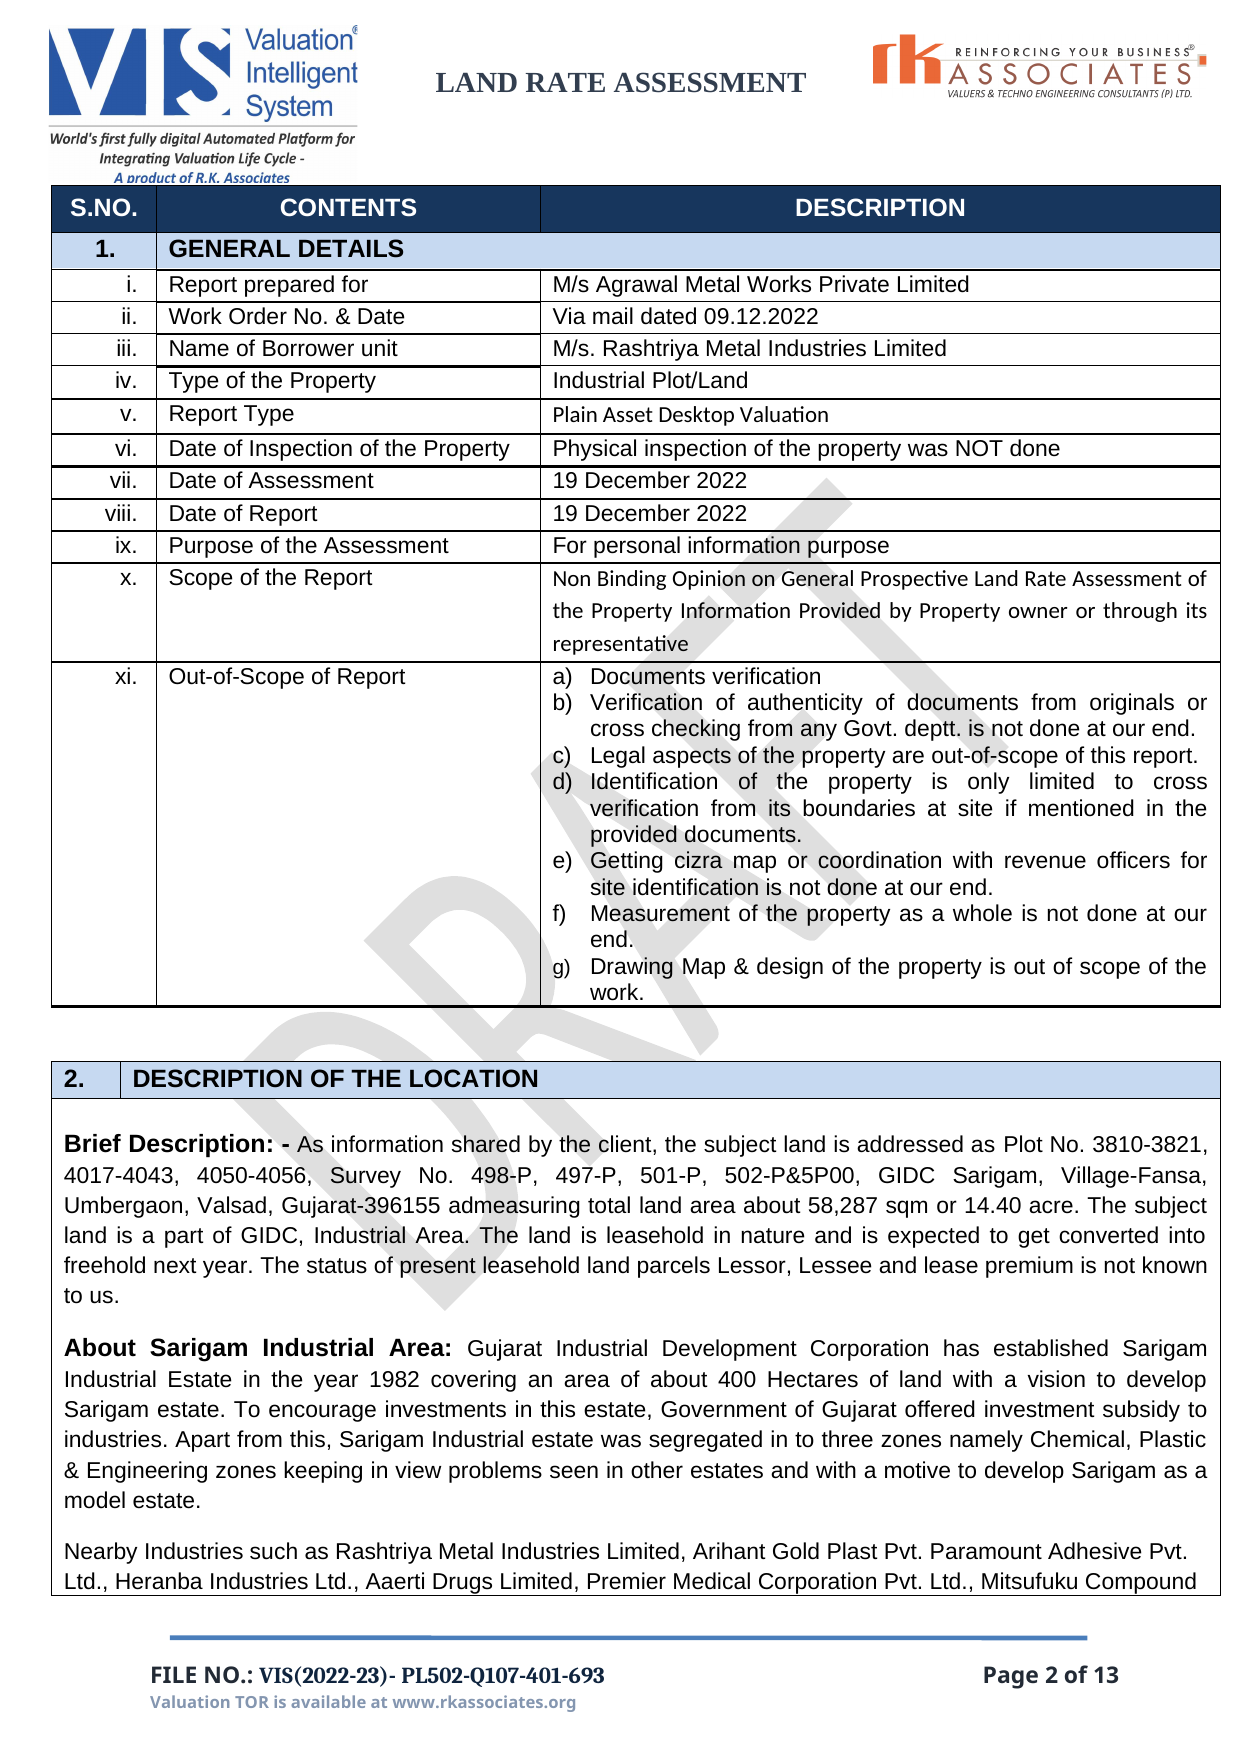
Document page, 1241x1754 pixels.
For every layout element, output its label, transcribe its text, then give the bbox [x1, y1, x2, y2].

table_cell [52, 435, 156, 465]
table_cell [52, 400, 156, 433]
table_cell Out-of-Scope of Report [157, 663, 540, 1005]
table_cell [52, 233, 156, 268]
table_cell M/s. Rashtriya Metal Industries Limited [541, 334, 1220, 365]
table_cell [52, 270, 156, 301]
table_cell Report prepared for [157, 271, 540, 301]
picture [48, 25, 357, 182]
table_header S.NO. [52, 186, 156, 232]
table_header CONTENTS [157, 186, 540, 232]
table_cell Date of Inspection of the Property [157, 435, 540, 465]
table_cell [52, 366, 156, 398]
table_cell Type of the Property [157, 368, 540, 398]
table_cell Date of Assessment [157, 468, 540, 498]
table_header 2. [52, 1062, 120, 1098]
table_cell [52, 468, 156, 498]
table_header DESCRIPTION [541, 186, 1220, 232]
table_header DESCRIPTION OF THE LOCATION [121, 1062, 1220, 1098]
table_cell Date of Report [157, 500, 540, 530]
table_cell [541, 366, 1220, 398]
table_cell Via mail dated 09.12.2022 [541, 302, 1220, 333]
table_cell Work Order No. & Date [157, 303, 540, 333]
table_cell [52, 663, 156, 1005]
table_cell [541, 532, 1220, 562]
table_cell [52, 334, 156, 365]
table_cell Physical inspection of the property was NOT done [541, 435, 1220, 465]
picture [871, 34, 1206, 97]
table_cell Scope of the Report [157, 564, 540, 661]
table_cell Purpose of the Assessment [157, 532, 540, 562]
table_cell Report Type [157, 400, 540, 433]
table_cell [52, 500, 156, 530]
table_cell M/s Agrawal Metal Works Private Limited [541, 271, 1220, 301]
table_cell [52, 564, 156, 661]
table_cell Documents verification Verification of authenticity of documents from originals or cross checking from any Govt. deptt. is not done at our end. Legal aspects of the property are out-of-scope of this report. Identification of the property is only limited to cross verification from its boundaries at site if mentioned in the provided documents. Getting cizra map or coordination with revenue officers for site identification is not done at our end. Measurement of the property as a whole is not done at our end. Drawing Map & design of the property is out of scope of the work. [541, 663, 1220, 1005]
table_cell [157, 335, 540, 365]
table_cell [52, 532, 156, 562]
table_cell GENERAL DETAILS [157, 233, 1220, 268]
table_cell [52, 302, 156, 333]
